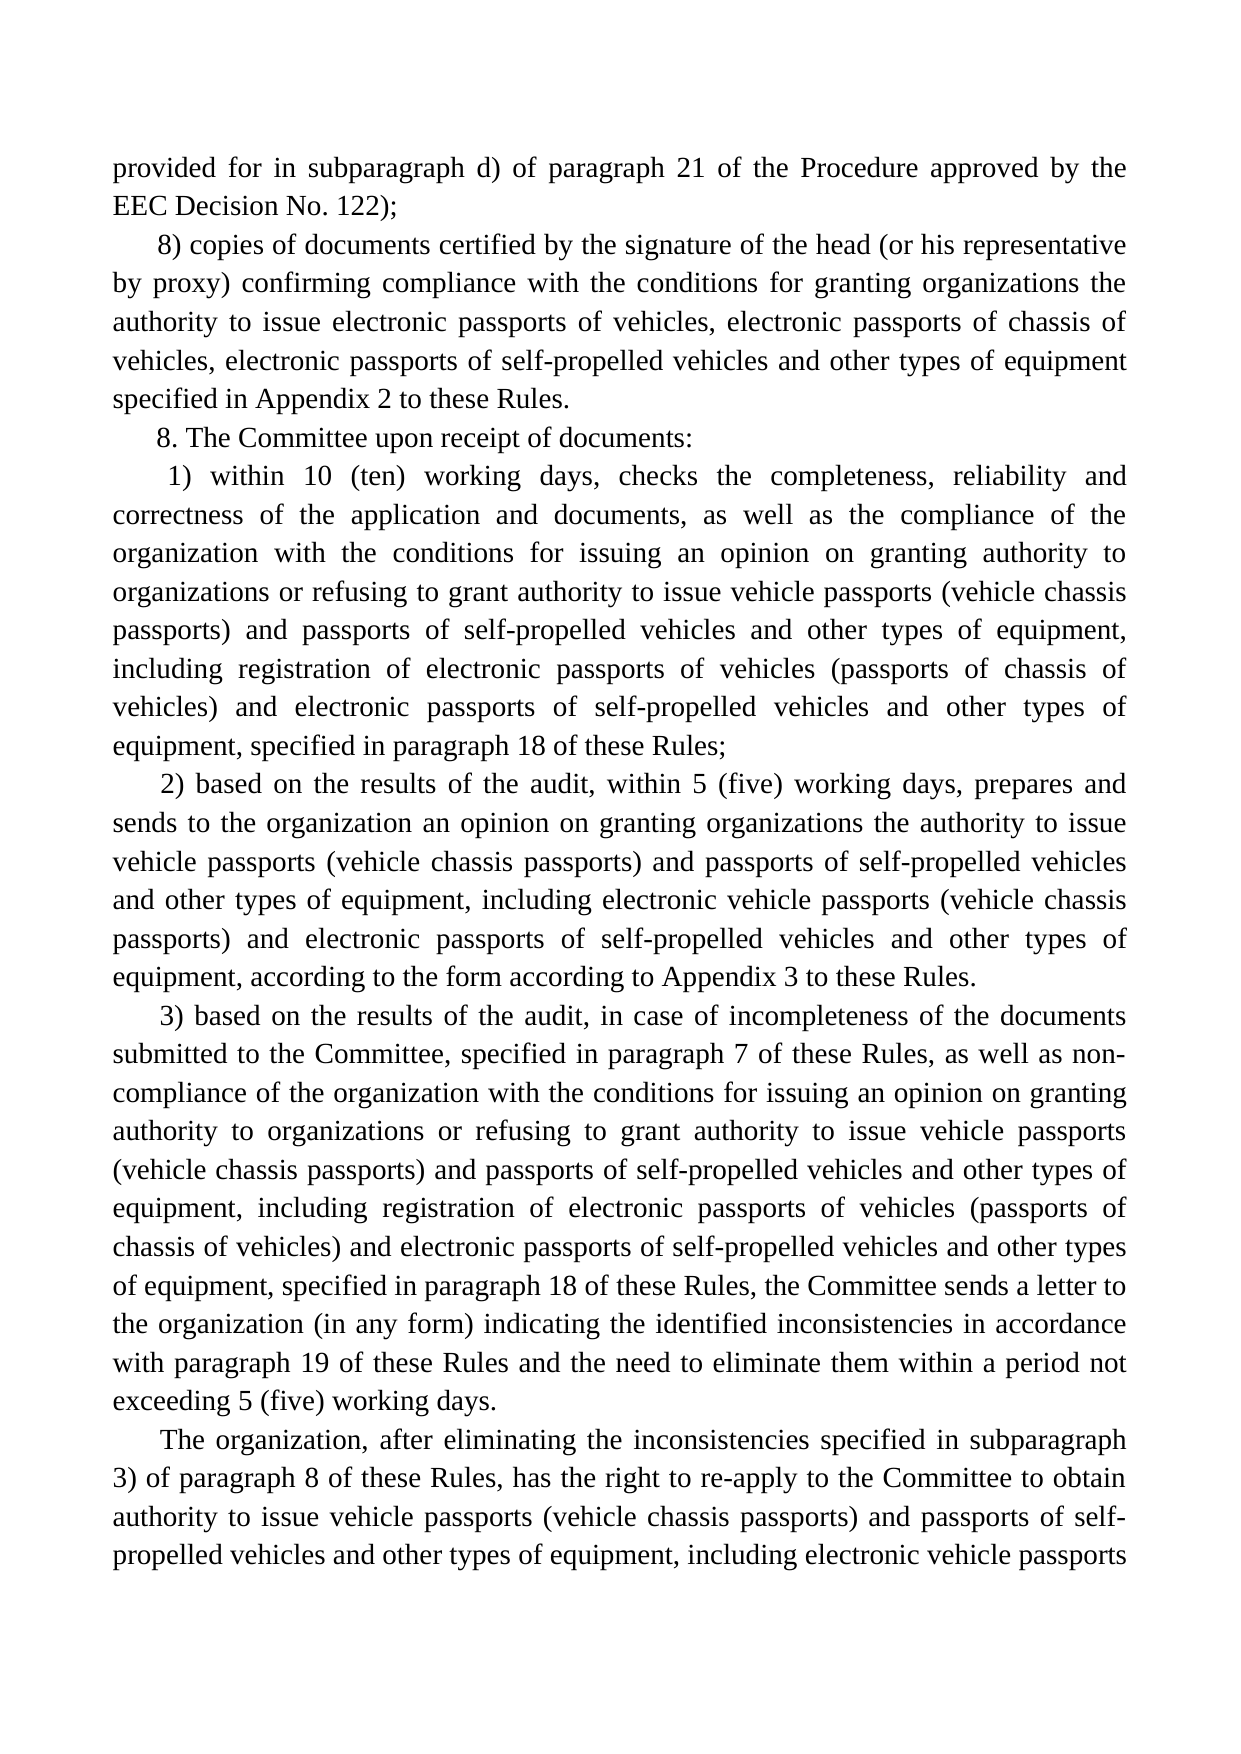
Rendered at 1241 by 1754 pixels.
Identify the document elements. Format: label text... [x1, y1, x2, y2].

text 8) copies of documents certified by the signature of the head (or his representative by proxy) confirming compliance with the conditions for granting organizations the authority to issue electronic passports of vehicles, electronic passports of chassis of vehicles, electronic passports of self-propelled vehicles and other types of equipment specified in Appendix 2 to these Rules. [112, 227, 1128, 415]
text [112, 1422, 1128, 1571]
text 1) within 10 (ten) working days, checks the completeness, reliability and correctness of the application and documents, as well as the compliance of the organization with the conditions for issuing an opinion on granting authority to organizations or refusing to grant authority to issue vehicle passports (vehicle chassis passports) and passports of self-propelled vehicles and other types of equipment, including registration of electronic passports of vehicles (passports of chassis of vehicles) and electronic passports of self-propelled vehicles and other types of equipment, specified in paragraph 18 of these Rules; [112, 458, 1128, 762]
text 3) based on the results of the audit, in case of incompleteness of the documents submitted to the Committee, specified in paragraph 7 of these Rules, as well as non-compliance of the organization with the conditions for issuing an opinion on granting authority to organizations or refusing to grant authority to issue vehicle passports (vehicle chassis passports) and passports of self-propelled vehicles and other types of equipment, including registration of electronic passports of vehicles (passports of chassis of vehicles) and electronic passports of self-propelled vehicles and other types of equipment, specified in paragraph 18 of these Rules, the Committee sends a letter to the organization (in any form) indicating the identified inconsistencies in accordance with paragraph 19 of these Rules and the need to eliminate them within a period not exceeding 5 (five) working days. [112, 998, 1128, 1417]
text 8. The Committee upon receipt of documents: [112, 420, 1128, 453]
text 2) based on the results of the audit, within 5 (five) working days, prepares and sends to the organization an opinion on granting organizations the authority to issue vehicle passports (vehicle chassis passports) and passports of self-propelled vehicles and other types of equipment, including electronic vehicle passports (vehicle chassis passports) and electronic passports of self-propelled vehicles and other types of equipment, according to the form according to Appendix 3 to these Rules. [112, 767, 1128, 993]
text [112, 150, 1128, 222]
